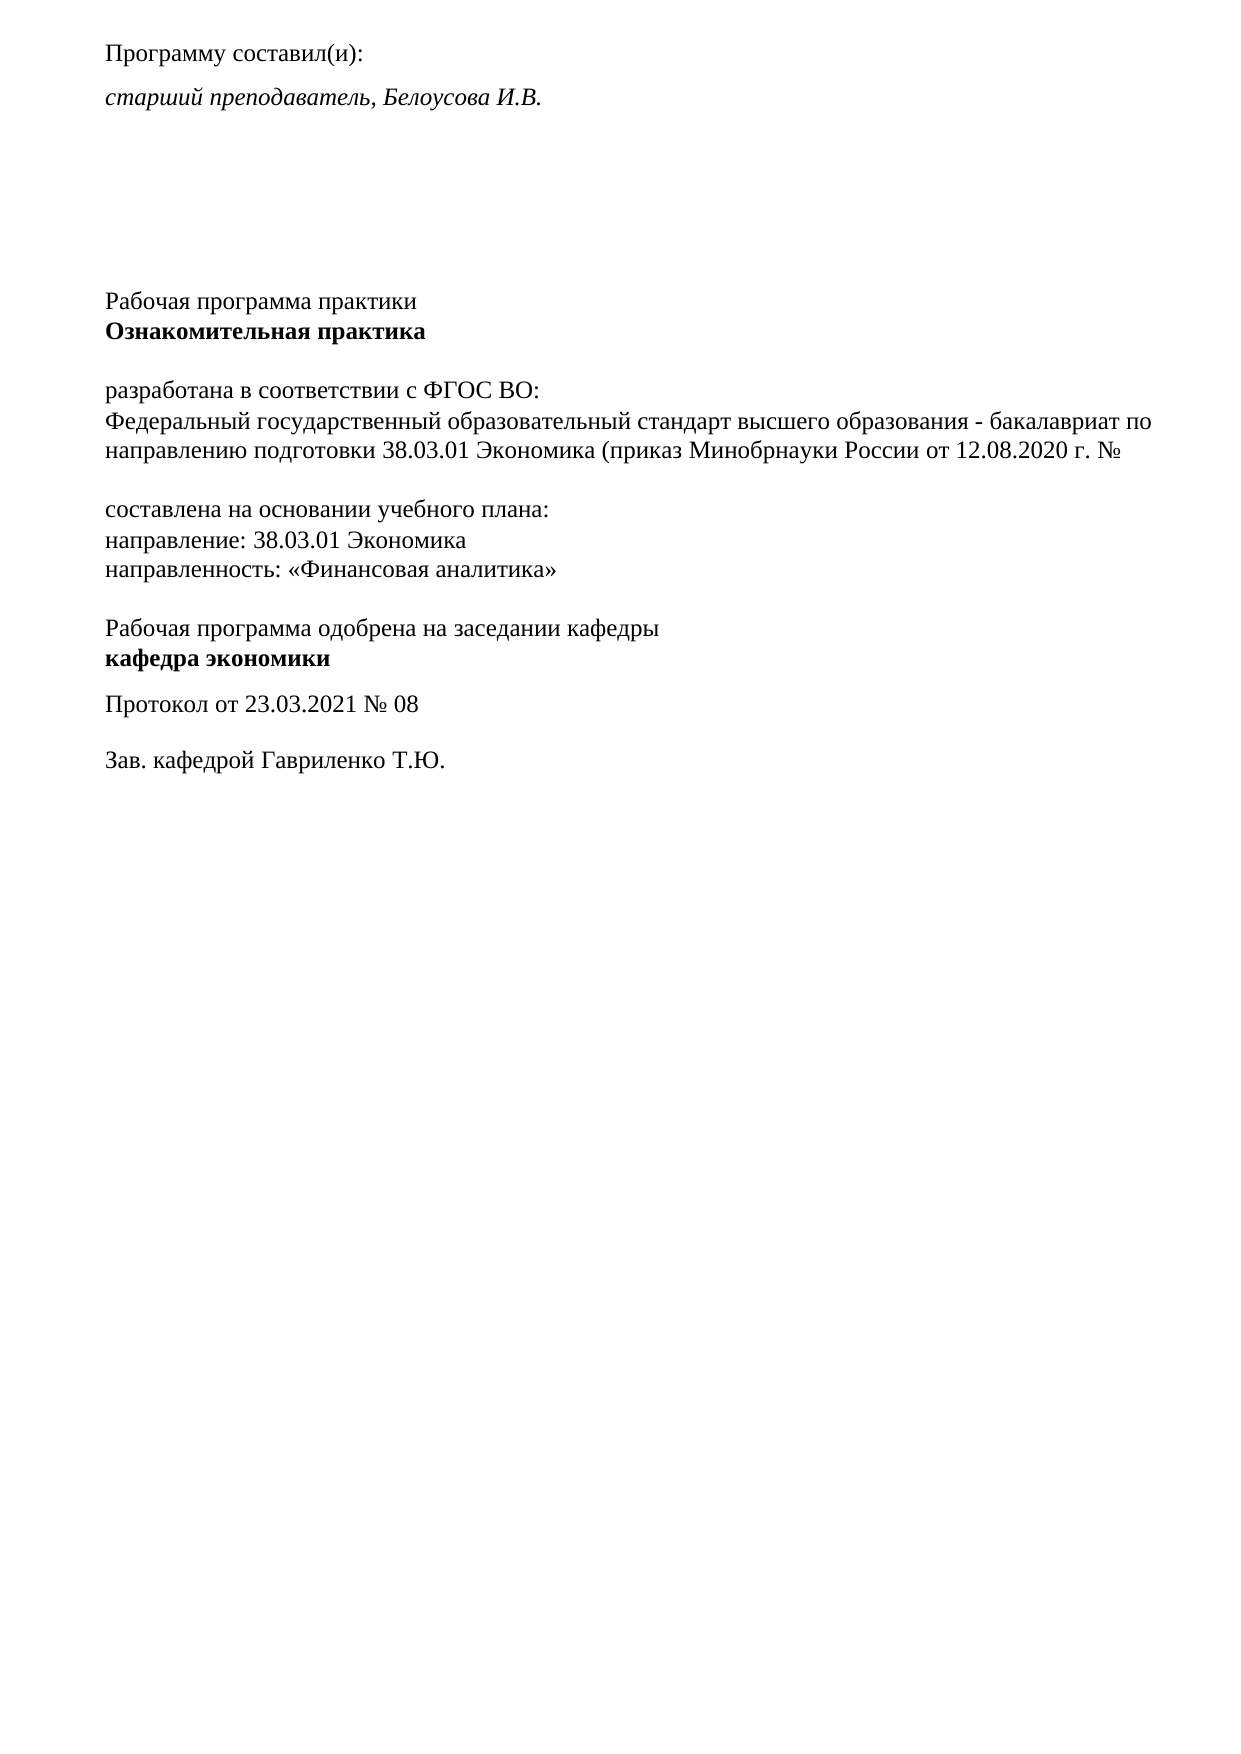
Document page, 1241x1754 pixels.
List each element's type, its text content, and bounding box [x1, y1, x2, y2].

table_cell составлена на основании учебного плана: [84, 480, 1173, 525]
table_cell Протокол от 23.03.2021 № 08 Зав. кафедрой Гавриленко Т.Ю. [84, 681, 1173, 776]
table_cell старший преподаватель, Белоусова И.В. [84, 75, 1173, 199]
table_header Программу составил(и): [84, 40, 1173, 75]
table_cell Ознакомительная практика [84, 317, 1173, 362]
table_cell кафедра экономики [84, 644, 1173, 681]
table_cell направление: 38.03.01 Экономика направленность: «Финансовая аналитика» [84, 525, 1173, 599]
table_cell Рабочая программа одобрена на заседании кафедры [84, 599, 1173, 644]
table_cell Федеральный государственный образовательный стандарт высшего образования - бакалавриат по направлению подготовки 38.03.01 Экономика (приказ Минобрнауки России от 12.08.2020 г. № [84, 406, 1173, 480]
table_cell разработана в соответствии с ФГОС ВО: [84, 362, 1173, 406]
table_cell Рабочая программа практики [84, 199, 1173, 317]
